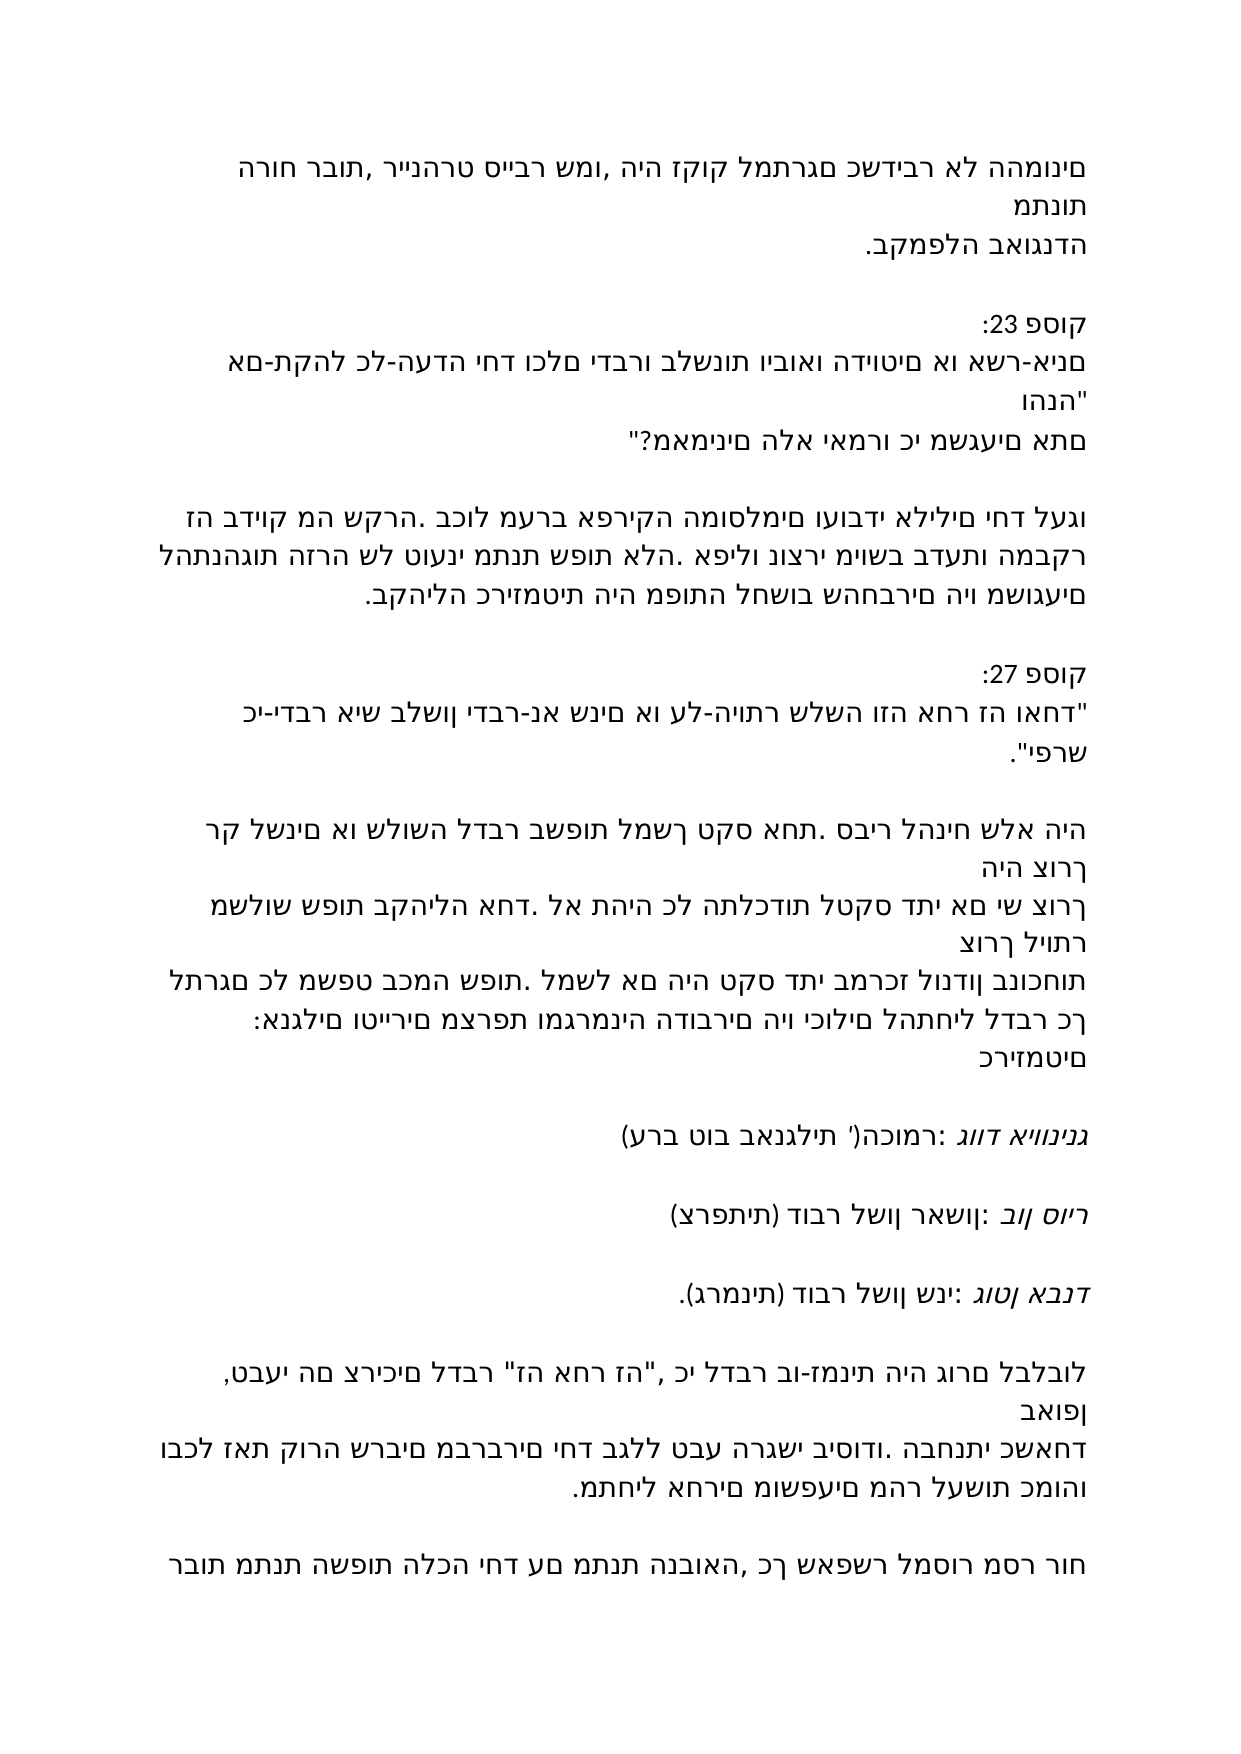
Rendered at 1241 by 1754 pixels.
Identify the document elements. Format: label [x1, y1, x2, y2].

table_header [151, 150, 1089, 1583]
